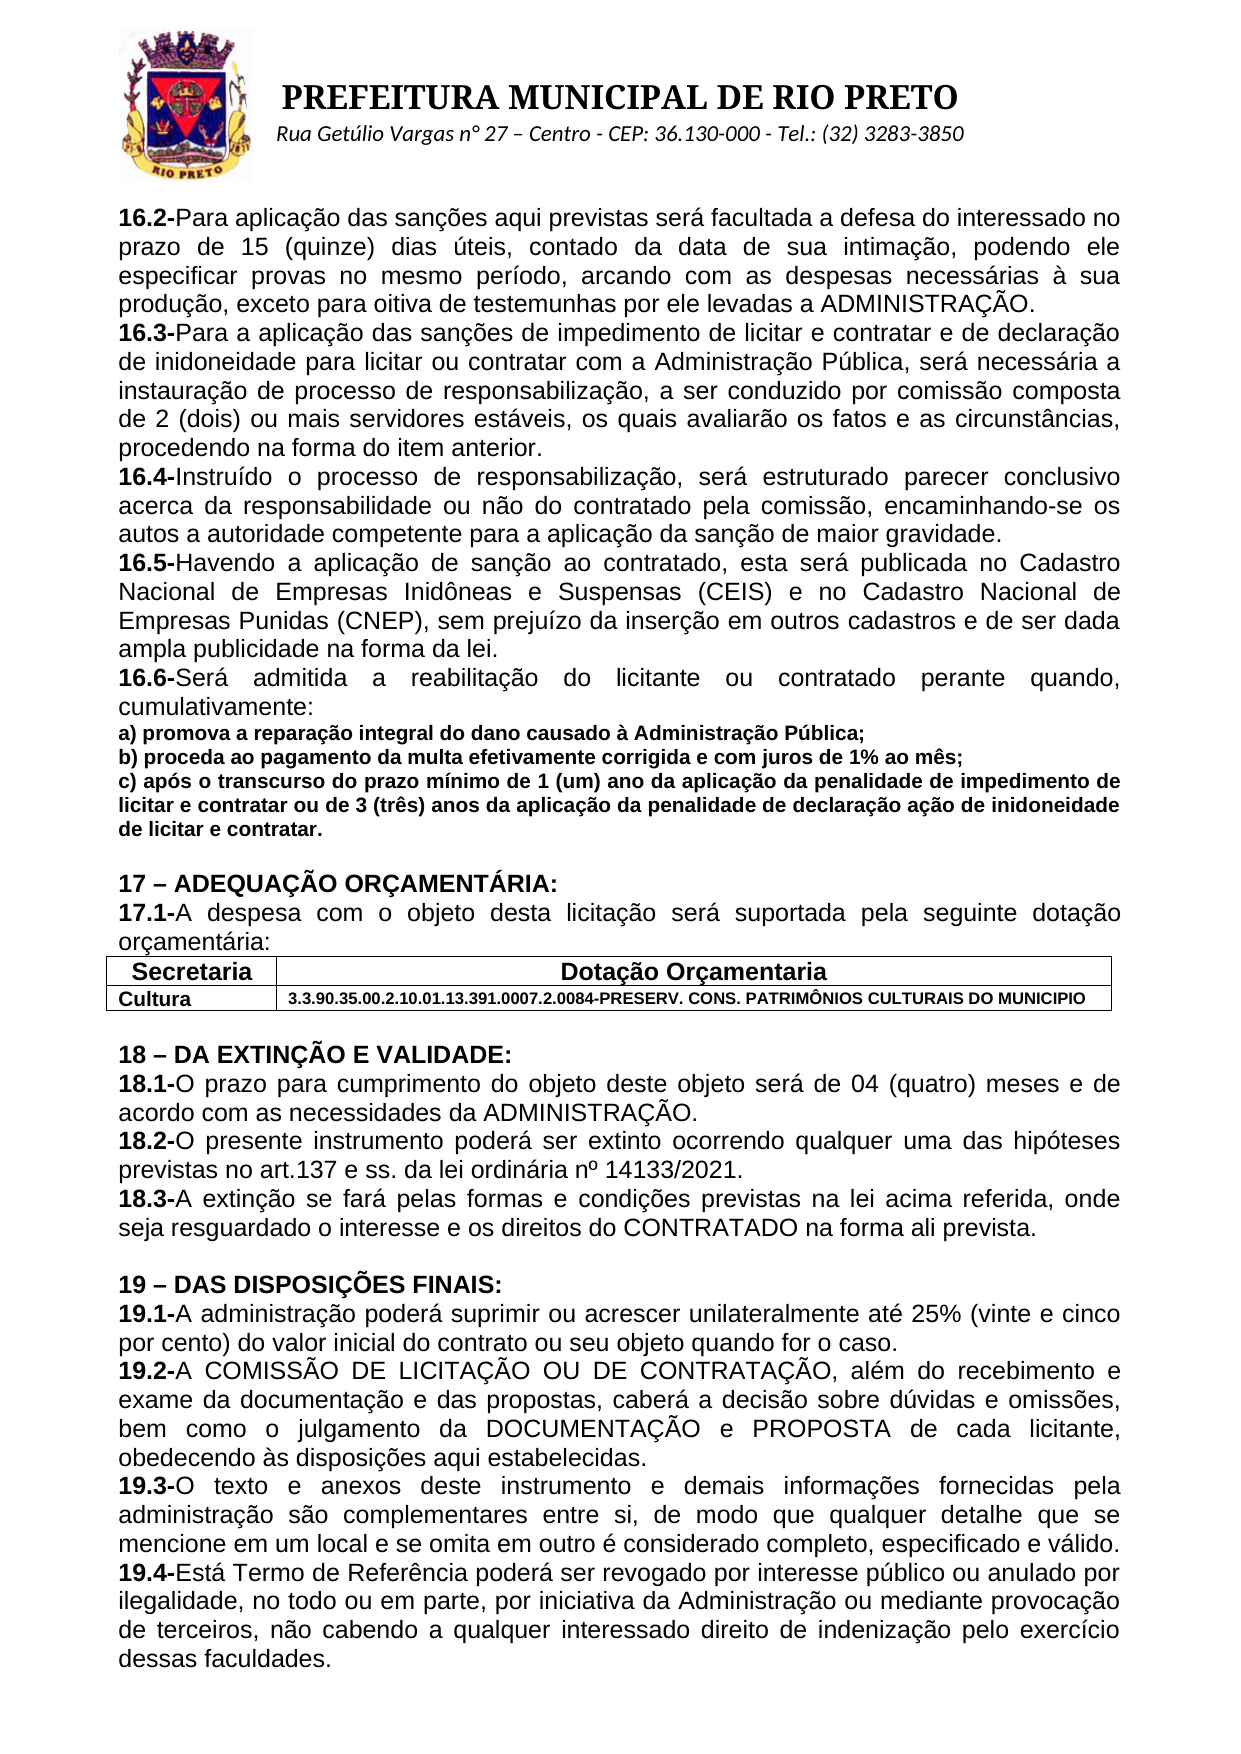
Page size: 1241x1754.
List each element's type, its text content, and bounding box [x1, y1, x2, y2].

text a) promova a reparação integral do dano causado à Administração Pública; [118, 721, 1122, 745]
text 16.2-Para aplicação das sanções aqui previstas será facultada a defesa do interessado no prazo de 15 (quinze) dias úteis, contado da data de sua intimação, podendo ele especificar provas no mesmo período, arcando com as despesas necessárias à sua produção, exceto para oitiva de testemunhas por ele levadas a ADMINISTRAÇÃO. [118, 203, 1122, 318]
table_header Secretaria [107, 957, 276, 985]
text 17 – ADEQUAÇÃO ORÇAMENTÁRIA: [118, 869, 1122, 898]
text 16.4-Instruído o processo de responsabilização, será estruturado parecer conclusivo acerca da responsabilidade ou não do contratado pela comissão, encaminhando-se os autos a autoridade competente para a aplicação da sanção de maior gravidade. [118, 462, 1122, 548]
text 19.2-A COMISSÃO DE LICITAÇÃO OU DE CONTRATAÇÃO, além do recebimento e exame da documentação e das propostas, caberá a decisão sobre dúvidas e omissões, bem como o julgamento da DOCUMENTAÇÃO e PROPOSTA de cada licitante, obedecendo às disposições aqui estabelecidas. [118, 1356, 1122, 1471]
text b) proceda ao pagamento da multa efetivamente corrigida e com juros de 1% ao mês; [118, 745, 1122, 769]
text 16.5-Havendo a aplicação de sanção ao contratado, esta será publicada no Cadastro Nacional de Empresas Inidôneas e Suspensas (CEIS) e no Cadastro Nacional de Empresas Punidas (CNEP), sem prejuízo da inserção em outros cadastros e de ser dada ampla publicidade na forma da lei. [118, 548, 1122, 663]
text 19.3-O texto e anexos deste instrumento e demais informações fornecidas pela administração são complementares entre si, de modo que qualquer detalhe que se mencione em um local e se omita em outro é considerado completo, especificado e válido. [118, 1471, 1122, 1558]
picture [118, 28, 253, 182]
text 19.4-Está Termo de Referência poderá ser revogado por interesse público ou anulado por ilegalidade, no todo ou em parte, por iniciativa da Administração ou mediante provocação de terceiros, não cabendo a qualquer interessado direito de indenização pelo exercício dessas faculdades. [118, 1558, 1122, 1673]
text c) após o transcurso do prazo mínimo de 1 (um) ano da aplicação da penalidade de impedimento de licitar e contratar ou de 3 (três) anos da aplicação da penalidade de declaração ação de inidoneidade de licitar e contratar. [118, 769, 1122, 841]
text 16.3-Para a aplicação das sanções de impedimento de licitar e contratar e de declaração de inidoneidade para licitar ou contratar com a Administração Pública, será necessária a instauração de processo de responsabilização, a ser conduzido por comissão composta de 2 (dois) ou mais servidores estáveis, os quais avaliarão os fatos e as circunstâncias, procedendo na forma do item anterior. [118, 318, 1122, 462]
text 18.3-A extinção se fará pelas formas e condições previstas na lei acima referida, onde seja resguardado o interesse e os direitos do CONTRATADO na forma ali prevista. [118, 1184, 1122, 1241]
text 18.1-O prazo para cumprimento do objeto deste objeto será de 04 (quatro) meses e de acordo com as necessidades da ADMINISTRAÇÃO. [118, 1069, 1122, 1126]
table_cell Cultura [107, 986, 276, 1010]
text 18 – DA EXTINÇÃO E VALIDADE: [118, 1040, 1122, 1069]
text 16.6-Será admitida a reabilitação do licitante ou contratado perante quando, cumulativamente: [118, 663, 1122, 721]
text 17.1-A despesa com o objeto desta licitação será suportada pela seguinte dotação orçamentária: [118, 898, 1122, 956]
table_header Dotação Orçamentaria [277, 957, 1111, 985]
text 19.1-A administração poderá suprimir ou acrescer unilateralmente até 25% (vinte e cinco por cento) do valor inicial do contrato ou seu objeto quando for o caso. [118, 1299, 1122, 1356]
text 18.2-O presente instrumento poderá ser extinto ocorrendo qualquer uma das hipóteses previstas no art.137 e ss. da lei ordinária nº 14133/2021. [118, 1126, 1122, 1184]
table_cell 3.3.90.35.00.2.10.01.13.391.0007.2.0084-PRESERV. CONS. PATRIMÔNIOS CULTURAIS DO MUNICIPIO [277, 986, 1111, 1010]
text 19 – DAS DISPOSIÇÕES FINAIS: [118, 1270, 1122, 1299]
